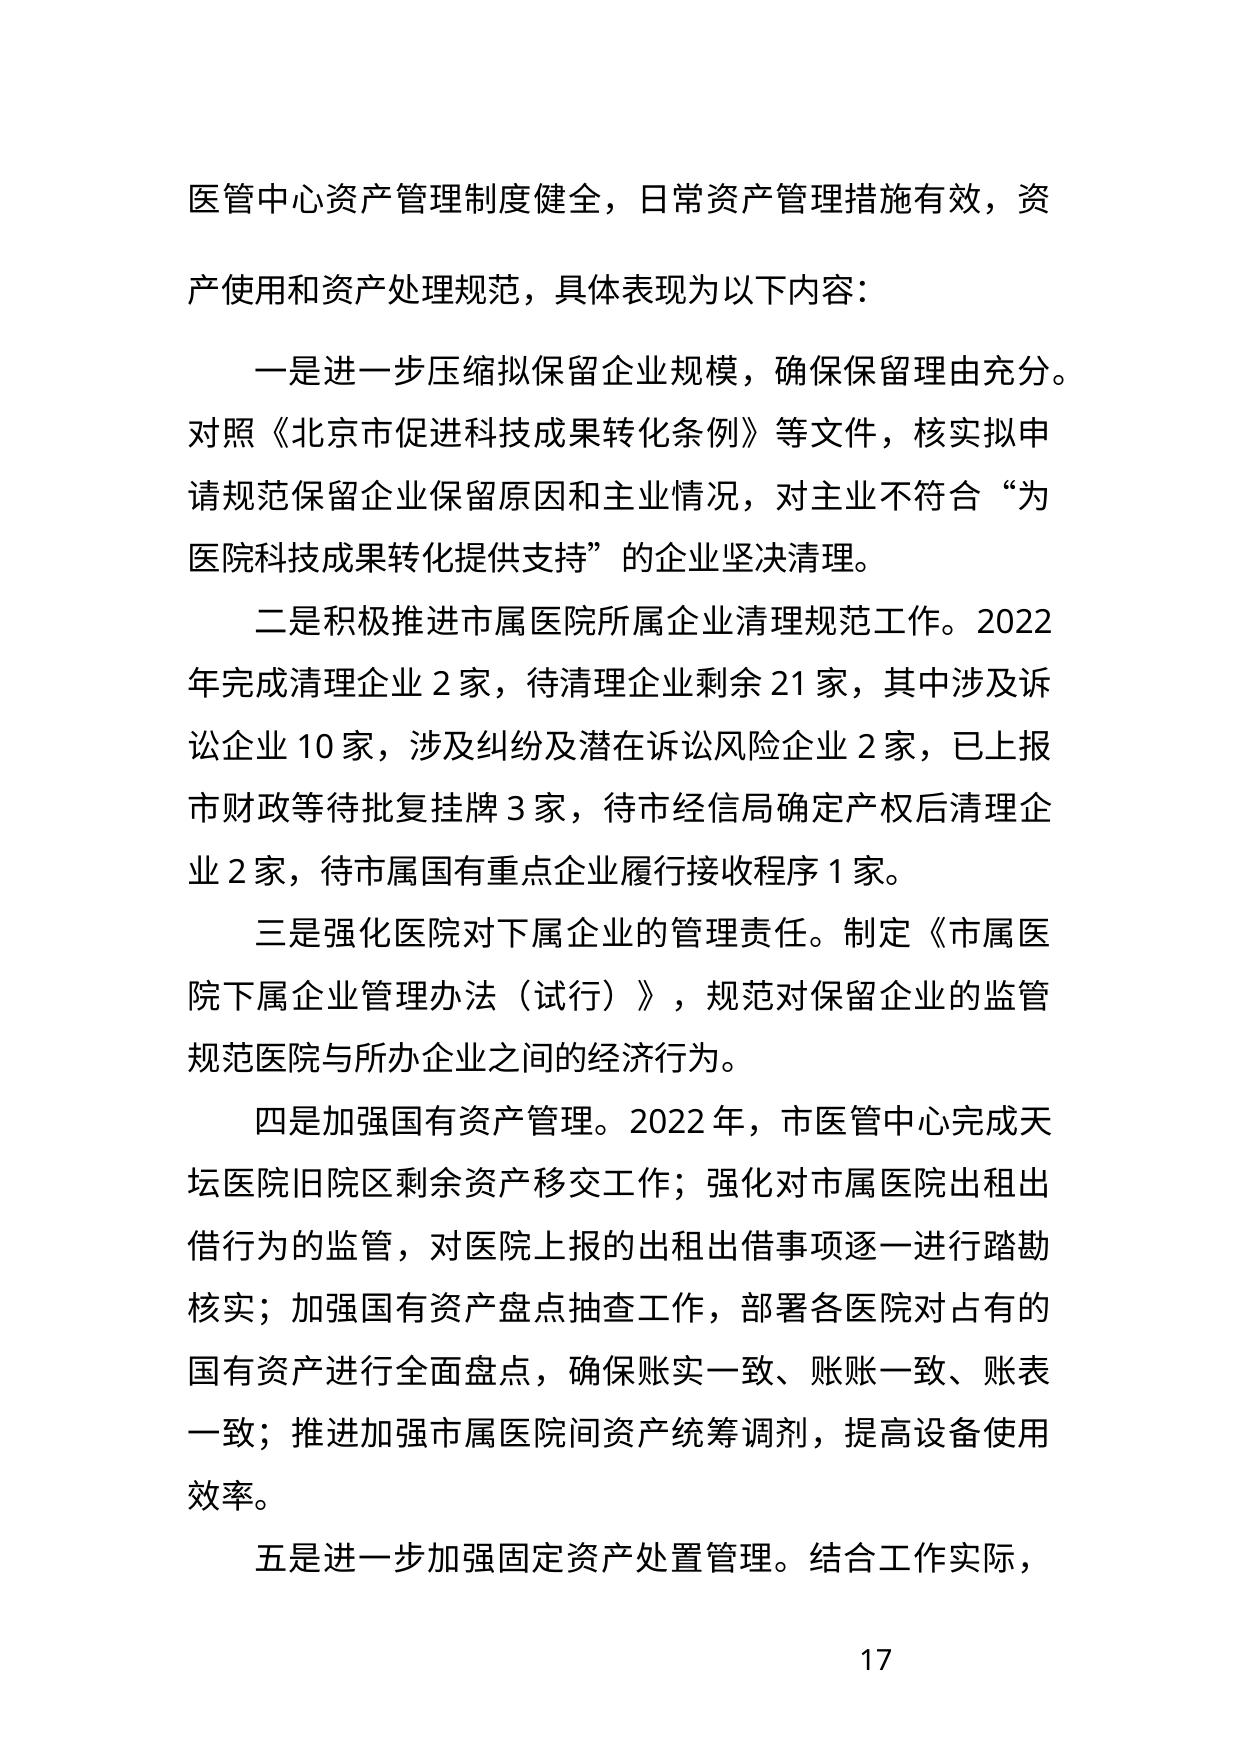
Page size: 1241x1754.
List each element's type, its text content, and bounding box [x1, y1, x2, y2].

text 四是加强国有资产管理。2022年，市医管中心完成天坛医院旧院区剩余资产移交工作；强化对市属医院出租出借行为的监管，对医院上报的出租出借事项逐一进行踏勘核实；加强国有资产盘点抽查工作，部署各医院对占有的国有资产进行全面盘点，确保账实一致、账账一致、账表一致；推进加强市属医院间资产统筹调剂，提高设备使用效率。 [187, 1083, 1053, 1521]
text 三是强化医院对下属企业的管理责任。制定《市属医院下属企业管理办法（试行）》，规范对保留企业的监管，规范医院与所办企业之间的经济行为。 [187, 896, 1053, 1083]
text 一是进一步压缩拟保留企业规模，确保保留理由充分。对照《北京市促进科技成果转化条例》等文件，核实拟申请规范保留企业保留原因和主业情况，对主业不符合“为医院科技成果转化提供支持”的企业坚决清理。 [187, 333, 1053, 583]
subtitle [187, 152, 1053, 333]
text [187, 1521, 1053, 1583]
text 二是积极推进市属医院所属企业清理规范工作。2022年完成清理企业2家，待清理企业剩余21家，其中涉及诉讼企业10家，涉及纠纷及潜在诉讼风险企业2家，已上报市财政等待批复挂牌3家，待市经信局确定产权后清理企业2家，待市属国有重点企业履行接收程序1家。 [187, 583, 1053, 896]
